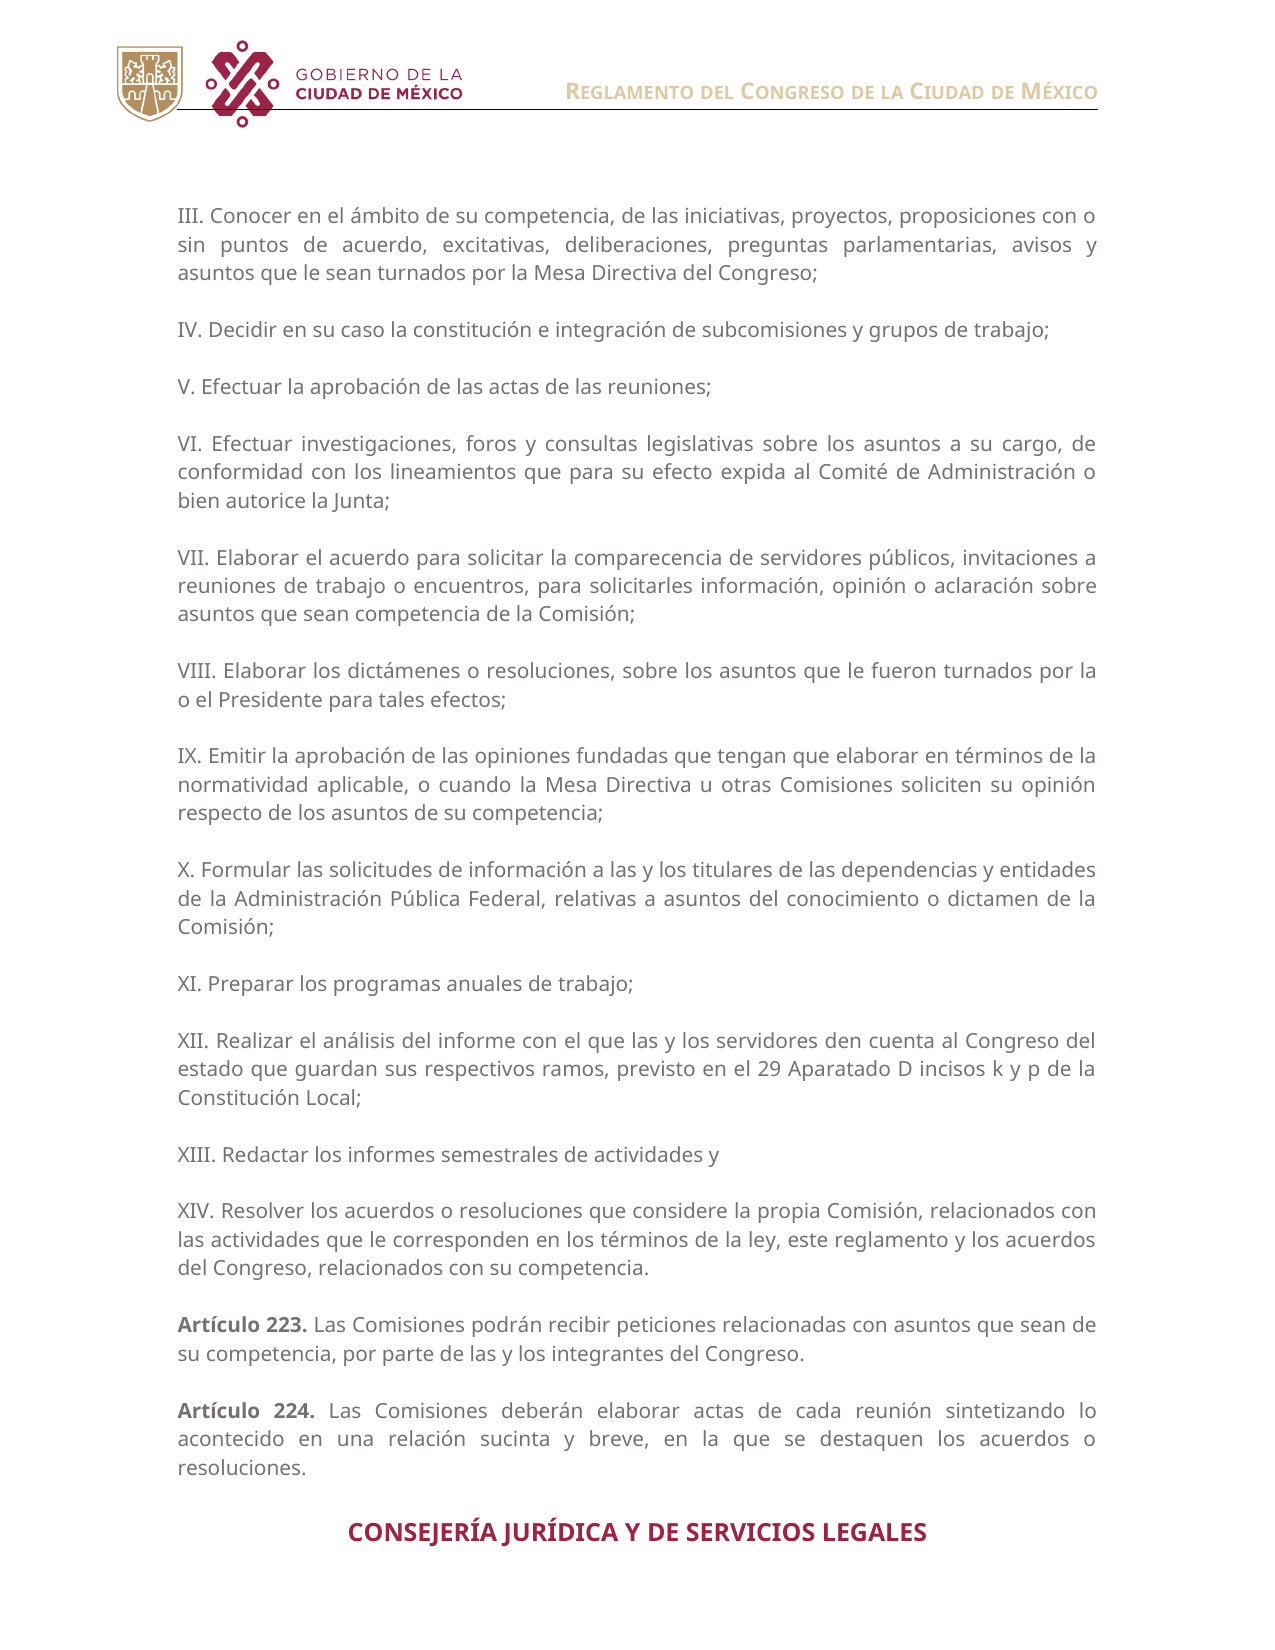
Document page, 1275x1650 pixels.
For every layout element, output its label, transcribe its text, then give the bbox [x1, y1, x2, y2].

text IX. Emitir la aprobación de las opiniones fundadas que tengan que elaborar en términos de la normatividad aplicable, o cuando la Mesa Directiva u otras Comisiones soliciten su opinión respecto de los asuntos de su competencia; [177, 742, 1098, 827]
text Artículo 223. Las Comisiones podrán recibir peticiones relacionadas con asuntos que sean de su competencia, por parte de las y los integrantes del Congreso. [177, 1310, 1098, 1367]
text IV. Decidir en su caso la constitución e integración de subcomisiones y grupos de trabajo; [177, 315, 1098, 343]
text XII. Realizar el análisis del informe con el que las y los servidores den cuenta al Congreso del estado que guardan sus respectivos ramos, previsto en el 29 Aparatado D incisos k y p de la Constitución Local; [177, 1026, 1098, 1111]
text VI. Efectuar investigaciones, foros y consultas legislativas sobre los asuntos a su cargo, de conformidad con los lineamientos que para su efecto expida al Comité de Administración o bien autorice la Junta; [177, 429, 1098, 514]
text X. Formular las solicitudes de información a las y los titulares de las dependencias y entidades de la Administración Pública Federal, relativas a asuntos del conocimiento o dictamen de la Comisión; [177, 855, 1098, 941]
text VII. Elaborar el acuerdo para solicitar la comparecencia de servidores públicos, invitaciones a reuniones de trabajo o encuentros, para solicitarles información, opinión o aclaración sobre asuntos que sean competencia de la Comisión; [177, 543, 1098, 628]
text XIV. Resolver los acuerdos o resoluciones que considere la propia Comisión, relacionados con las actividades que le corresponden en los términos de la ley, este reglamento y los acuerdos del Congreso, relacionados con su competencia. [177, 1197, 1098, 1282]
text III. Conocer en el ámbito de su competencia, de las iniciativas, proyectos, proposiciones con o sin puntos de acuerdo, excitativas, deliberaciones, preguntas parlamentarias, avisos y asuntos que le sean turnados por la Mesa Directiva del Congreso; [177, 201, 1098, 287]
text Artículo 224. Las Comisiones deberán elaborar actas de cada reunión sintetizando lo acontecido en una relación sucinta y breve, en la que se destaquen los acuerdos o resoluciones. [177, 1396, 1098, 1481]
text VIII. Elaborar los dictámenes o resoluciones, sobre los asuntos que le fueron turnados por la o el Presidente para tales efectos; [177, 656, 1098, 713]
text V. Efectuar la aprobación de las actas de las reuniones; [177, 372, 1098, 400]
text XI. Preparar los programas anuales de trabajo; [177, 969, 1098, 998]
picture [103, 31, 474, 138]
text XIII. Redactar los informes semestrales de actividades y [177, 1140, 1098, 1168]
